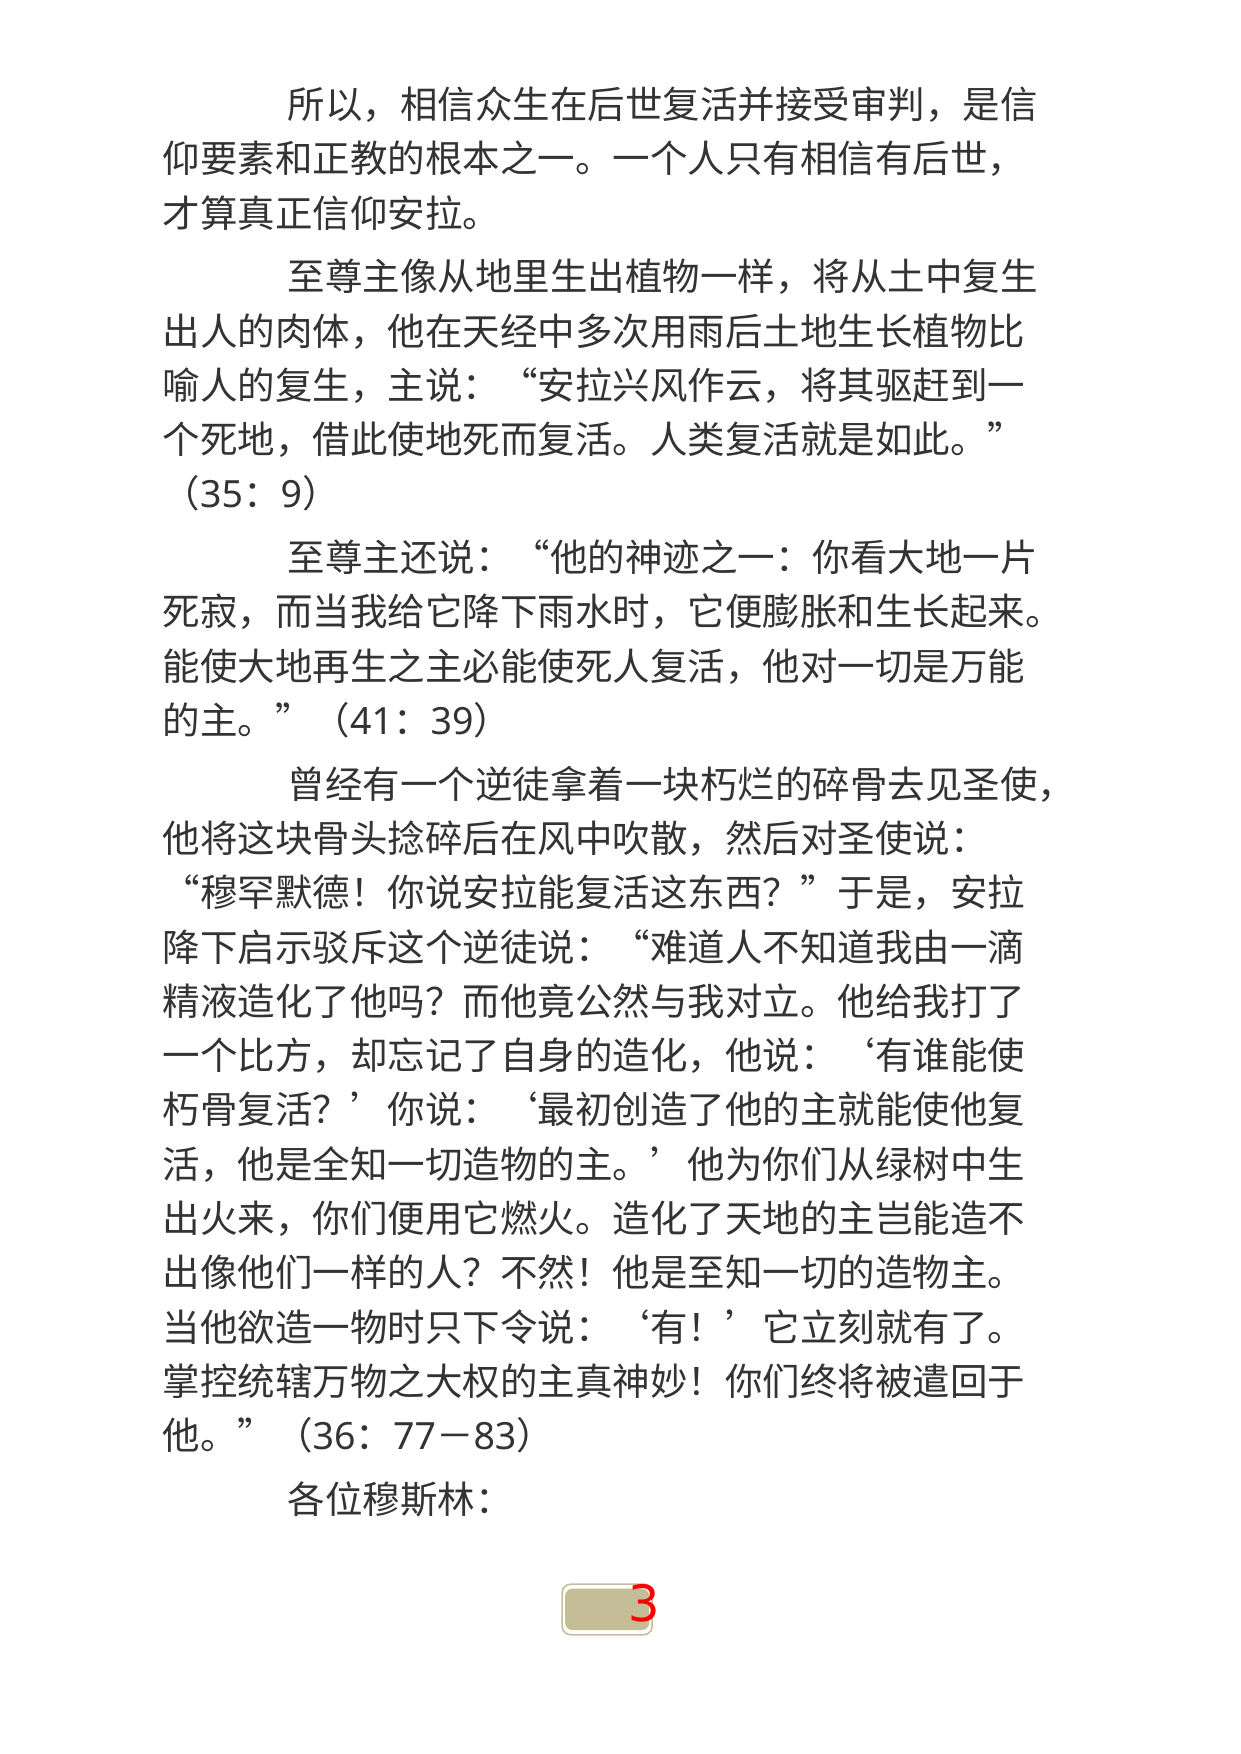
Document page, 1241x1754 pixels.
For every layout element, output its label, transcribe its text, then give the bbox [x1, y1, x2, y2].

text 至尊主还说：“他的神迹之一：你看大地一片死寂，而当我给它降下雨水时，它便膨胀和生长起来。能使大地再生之主必能使死人复活，他对一切是万能的主。”（41：39） [162, 528, 1053, 745]
text 所以，相信众生在后世复活并接受审判，是信仰要素和正教的根本之一。一个人只有相信有后世，才算真正信仰安拉。 [162, 75, 1053, 238]
text 至尊主像从地里生出植物一样，将从土中复生出人的肉体，他在天经中多次用雨后土地生长植物比喻人的复生，主说：“安拉兴风作云，将其驱赶到一个死地，借此使地死而复活。人类复活就是如此。”（35：9） [162, 247, 1053, 519]
text 各位穆斯林： [162, 1470, 1053, 1524]
text 曾经有一个逆徒拿着一块朽烂的碎骨去见圣使，他将这块骨头捻碎后在风中吹散，然后对圣使说：“穆罕默德！你说安拉能复活这东西？”于是，安拉降下启示驳斥这个逆徒说：“难道人不知道我由一滴精液造化了他吗？而他竟公然与我对立。他给我打了一个比方，却忘记了自身的造化，他说：‘有谁能使朽骨复活？’你说：‘最初创造了他的主就能使他复活，他是全知一切造物的主。’他为你们从绿树中生出火来，你们便用它燃火。造化了天地的主岂能造不出像他们一样的人？不然！他是至知一切的造物主。当他欲造一物时只下令说：‘有！’它立刻就有了。掌控统辖万物之大权的主真神妙！你们终将被遣回于他。”（36：77－83） [162, 755, 1053, 1460]
